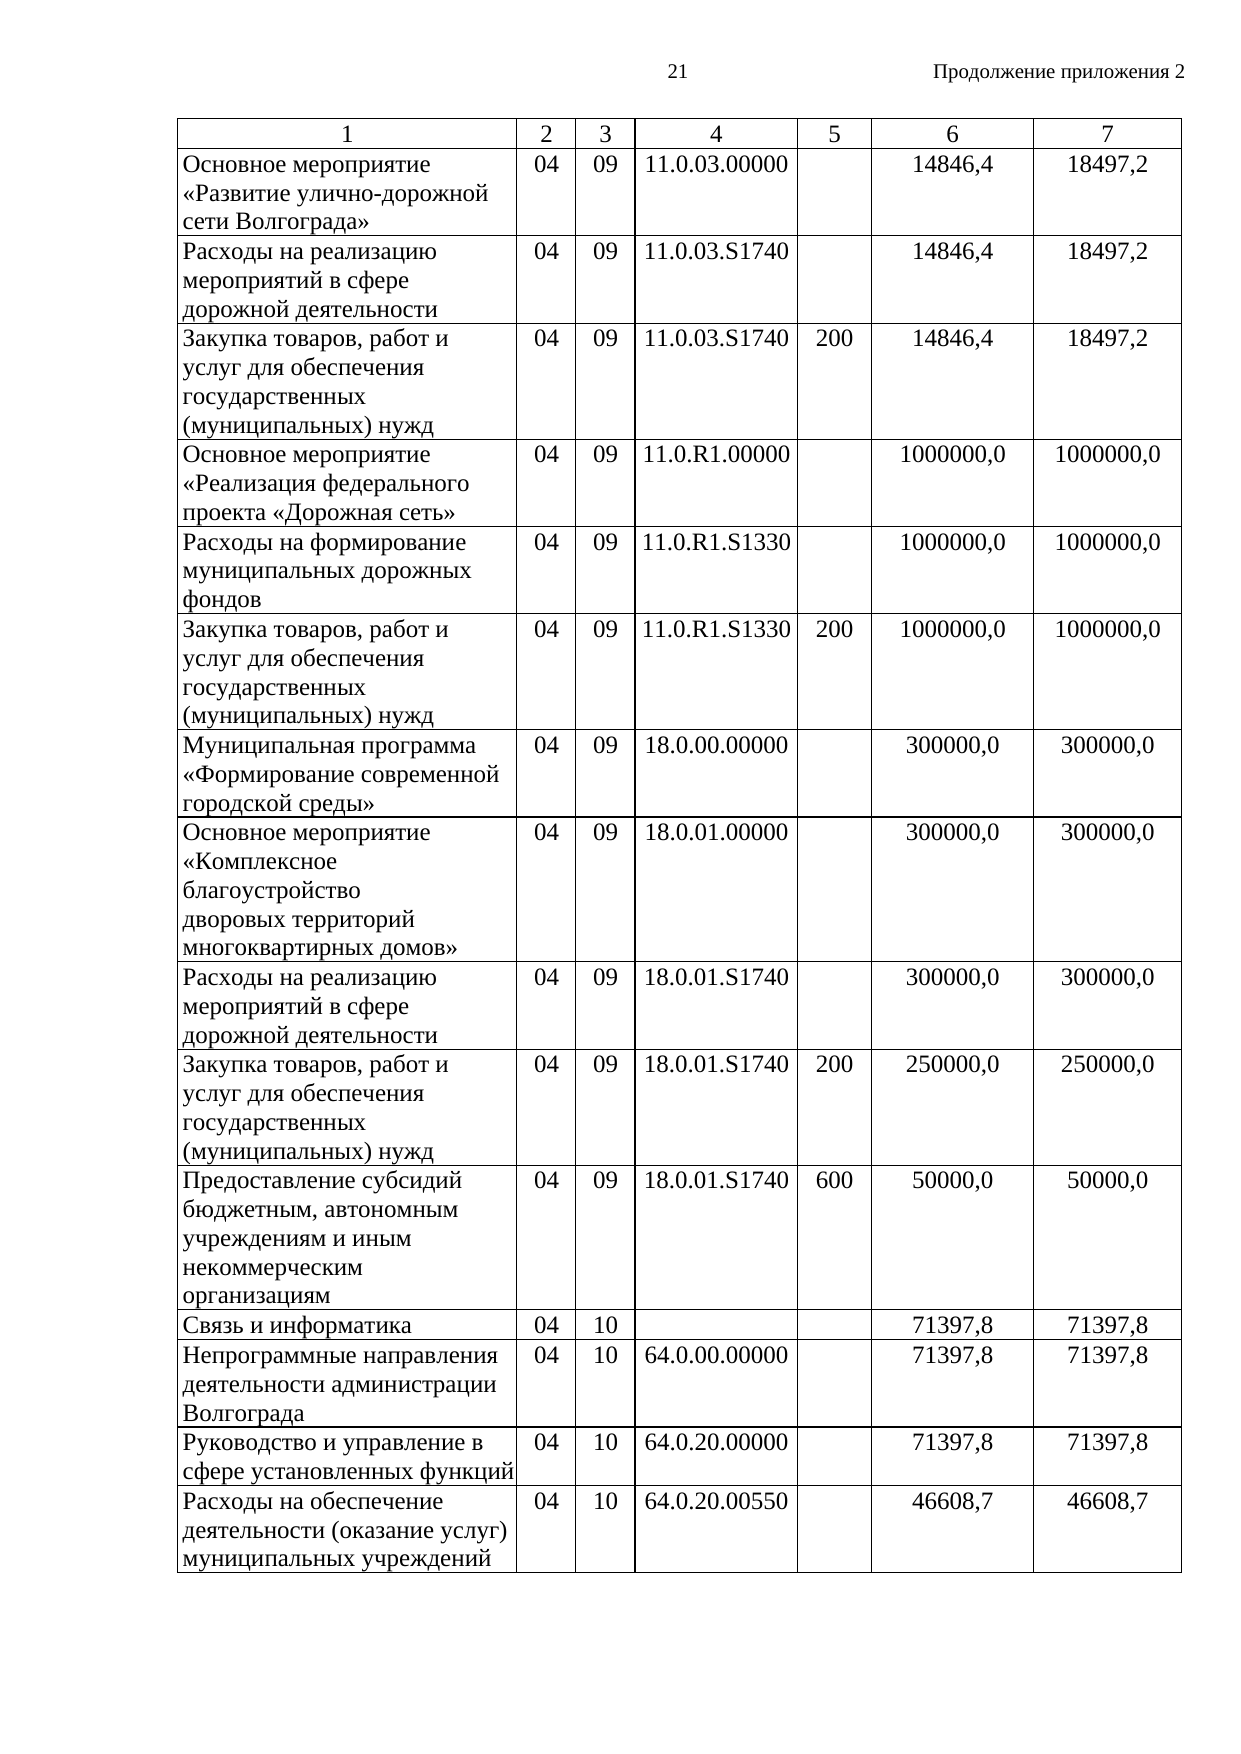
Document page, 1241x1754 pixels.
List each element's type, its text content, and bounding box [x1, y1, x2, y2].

table_cell 14846,4 [872, 324, 1033, 438]
table_cell 18.0.00.00000 [636, 730, 797, 816]
table_cell 300000,0 [872, 818, 1033, 961]
table_cell 04 [517, 324, 575, 438]
table_cell 09 [576, 1050, 634, 1164]
table_header 2 [517, 119, 575, 148]
table_cell 300000,0 [1034, 730, 1181, 816]
table_cell 1000000,0 [872, 440, 1033, 526]
table_cell 09 [576, 730, 634, 816]
table_cell 14846,4 [872, 236, 1033, 322]
table_cell 18.0.01.S1740 [636, 1050, 797, 1164]
table_cell 1000000,0 [872, 527, 1033, 613]
table_cell 10 [576, 1340, 634, 1426]
table_cell 04 [517, 440, 575, 526]
table_header 1 [178, 119, 516, 148]
table_cell Расходы на реализацию мероприятий в сфере дорожной деятельности [178, 962, 516, 1048]
table_cell 200 [798, 614, 871, 729]
table_cell 11.0.03.S1740 [636, 324, 797, 438]
table_cell Расходы на формирование муниципальных дорожных фондов [178, 527, 516, 613]
table_cell 09 [576, 614, 634, 729]
table_cell 71397,8 [872, 1340, 1033, 1426]
table_cell 64.0.20.00000 [636, 1428, 797, 1485]
table_cell 09 [576, 149, 634, 235]
table_cell 18497,2 [1034, 149, 1181, 235]
table_cell 10 [576, 1486, 634, 1572]
table_cell 1000000,0 [1034, 527, 1181, 613]
table_cell 11.0.03.00000 [636, 149, 797, 235]
table_cell [798, 149, 871, 235]
table_cell 50000,0 [872, 1166, 1033, 1309]
table_cell 04 [517, 1050, 575, 1164]
table_cell Непрограммные направления деятельности администрации Волгограда [178, 1340, 516, 1426]
table_cell [798, 1428, 871, 1485]
table_cell Связь и информатика [178, 1310, 516, 1339]
table_header 5 [798, 119, 871, 148]
table_cell Закупка товаров, работ и услуг для обеспечения государственных (муниципальных) нужд [178, 1050, 516, 1164]
table_cell 11.0.R1.S1330 [636, 614, 797, 729]
table_header 7 [1034, 119, 1181, 148]
table_cell [798, 730, 871, 816]
table_cell 04 [517, 236, 575, 322]
table_cell 64.0.00.00000 [636, 1340, 797, 1426]
table_cell [798, 1486, 871, 1572]
table_header 6 [872, 119, 1033, 148]
table_cell 71397,8 [1034, 1428, 1181, 1485]
table_cell 71397,8 [1034, 1340, 1181, 1426]
table_cell 71397,8 [872, 1428, 1033, 1485]
table_cell 09 [576, 527, 634, 613]
table_cell 11.0.03.S1740 [636, 236, 797, 322]
table_cell 11.0.R1.S1330 [636, 527, 797, 613]
table_cell 09 [576, 440, 634, 526]
table_cell Закупка товаров, работ и услуг для обеспечения государственных (муниципальных) нужд [178, 614, 516, 729]
table_cell 1000000,0 [1034, 614, 1181, 729]
table_cell 11.0.R1.00000 [636, 440, 797, 526]
table_cell 09 [576, 962, 634, 1048]
table_cell 10 [576, 1428, 634, 1485]
table_cell 250000,0 [872, 1050, 1033, 1164]
table_cell 09 [576, 324, 634, 438]
table_cell 46608,7 [872, 1486, 1033, 1572]
table_cell 600 [798, 1166, 871, 1309]
table_cell 300000,0 [872, 962, 1033, 1048]
table_cell 04 [517, 962, 575, 1048]
table_cell 18.0.01.S1740 [636, 1166, 797, 1309]
table_cell 10 [576, 1310, 634, 1339]
table_cell Руководство и управление в сфере установленных функций [178, 1428, 516, 1485]
table_cell 09 [576, 1166, 634, 1309]
table_cell Расходы на обеспечение деятельности (оказание услуг) муниципальных учреждений [178, 1486, 516, 1572]
table_header 3 [576, 119, 634, 148]
table_cell [798, 527, 871, 613]
table_cell 18497,2 [1034, 236, 1181, 322]
table_cell Основное мероприятие «Развитие улично-дорожной сети Волгограда» [178, 149, 516, 235]
table_cell 04 [517, 730, 575, 816]
table_cell Муниципальная программа «Формирование современной городской среды» [178, 730, 516, 816]
table_cell Расходы на реализацию мероприятий в сфере дорожной деятельности [178, 236, 516, 322]
table_cell 04 [517, 1166, 575, 1309]
table_cell 46608,7 [1034, 1486, 1181, 1572]
table_cell 04 [517, 1310, 575, 1339]
table_cell 200 [798, 324, 871, 438]
table_cell Предоставление субсидий бюджетным, автономным учреждениям и иным некоммерческим организациям [178, 1166, 516, 1309]
table_cell 18.0.01.S1740 [636, 962, 797, 1048]
table_cell 04 [517, 1428, 575, 1485]
table_cell 09 [576, 236, 634, 322]
table_cell 04 [517, 527, 575, 613]
table_cell 04 [517, 1486, 575, 1572]
table_cell [798, 1310, 871, 1339]
table_cell 300000,0 [1034, 962, 1181, 1048]
table_cell 04 [517, 1340, 575, 1426]
table_cell 200 [798, 1050, 871, 1164]
table_cell 1000000,0 [872, 614, 1033, 729]
table_cell 250000,0 [1034, 1050, 1181, 1164]
table_cell 71397,8 [872, 1310, 1033, 1339]
table_cell Основное мероприятие «Реализация федерального проекта «Дорожная сеть» [178, 440, 516, 526]
table_cell [798, 236, 871, 322]
table_cell 04 [517, 818, 575, 961]
table_header 4 [636, 119, 797, 148]
table_cell [798, 962, 871, 1048]
table_cell 14846,4 [872, 149, 1033, 235]
table_cell 300000,0 [1034, 818, 1181, 961]
table_cell [798, 440, 871, 526]
table_cell 04 [517, 614, 575, 729]
table_cell 300000,0 [872, 730, 1033, 816]
table_cell [798, 818, 871, 961]
table_cell 04 [517, 149, 575, 235]
table_cell [636, 1310, 797, 1339]
table_cell 18497,2 [1034, 324, 1181, 438]
table_cell 1000000,0 [1034, 440, 1181, 526]
table_cell 09 [576, 818, 634, 961]
table_cell 50000,0 [1034, 1166, 1181, 1309]
table_cell 71397,8 [1034, 1310, 1181, 1339]
table_cell 64.0.20.00550 [636, 1486, 797, 1572]
table_cell Основное мероприятие «Комплексное благоустройство дворовых территорий многоквартирных домов» [178, 818, 516, 961]
table_cell Закупка товаров, работ и услуг для обеспечения государственных (муниципальных) нужд [178, 324, 516, 438]
table_cell [798, 1340, 871, 1426]
table_cell 18.0.01.00000 [636, 818, 797, 961]
